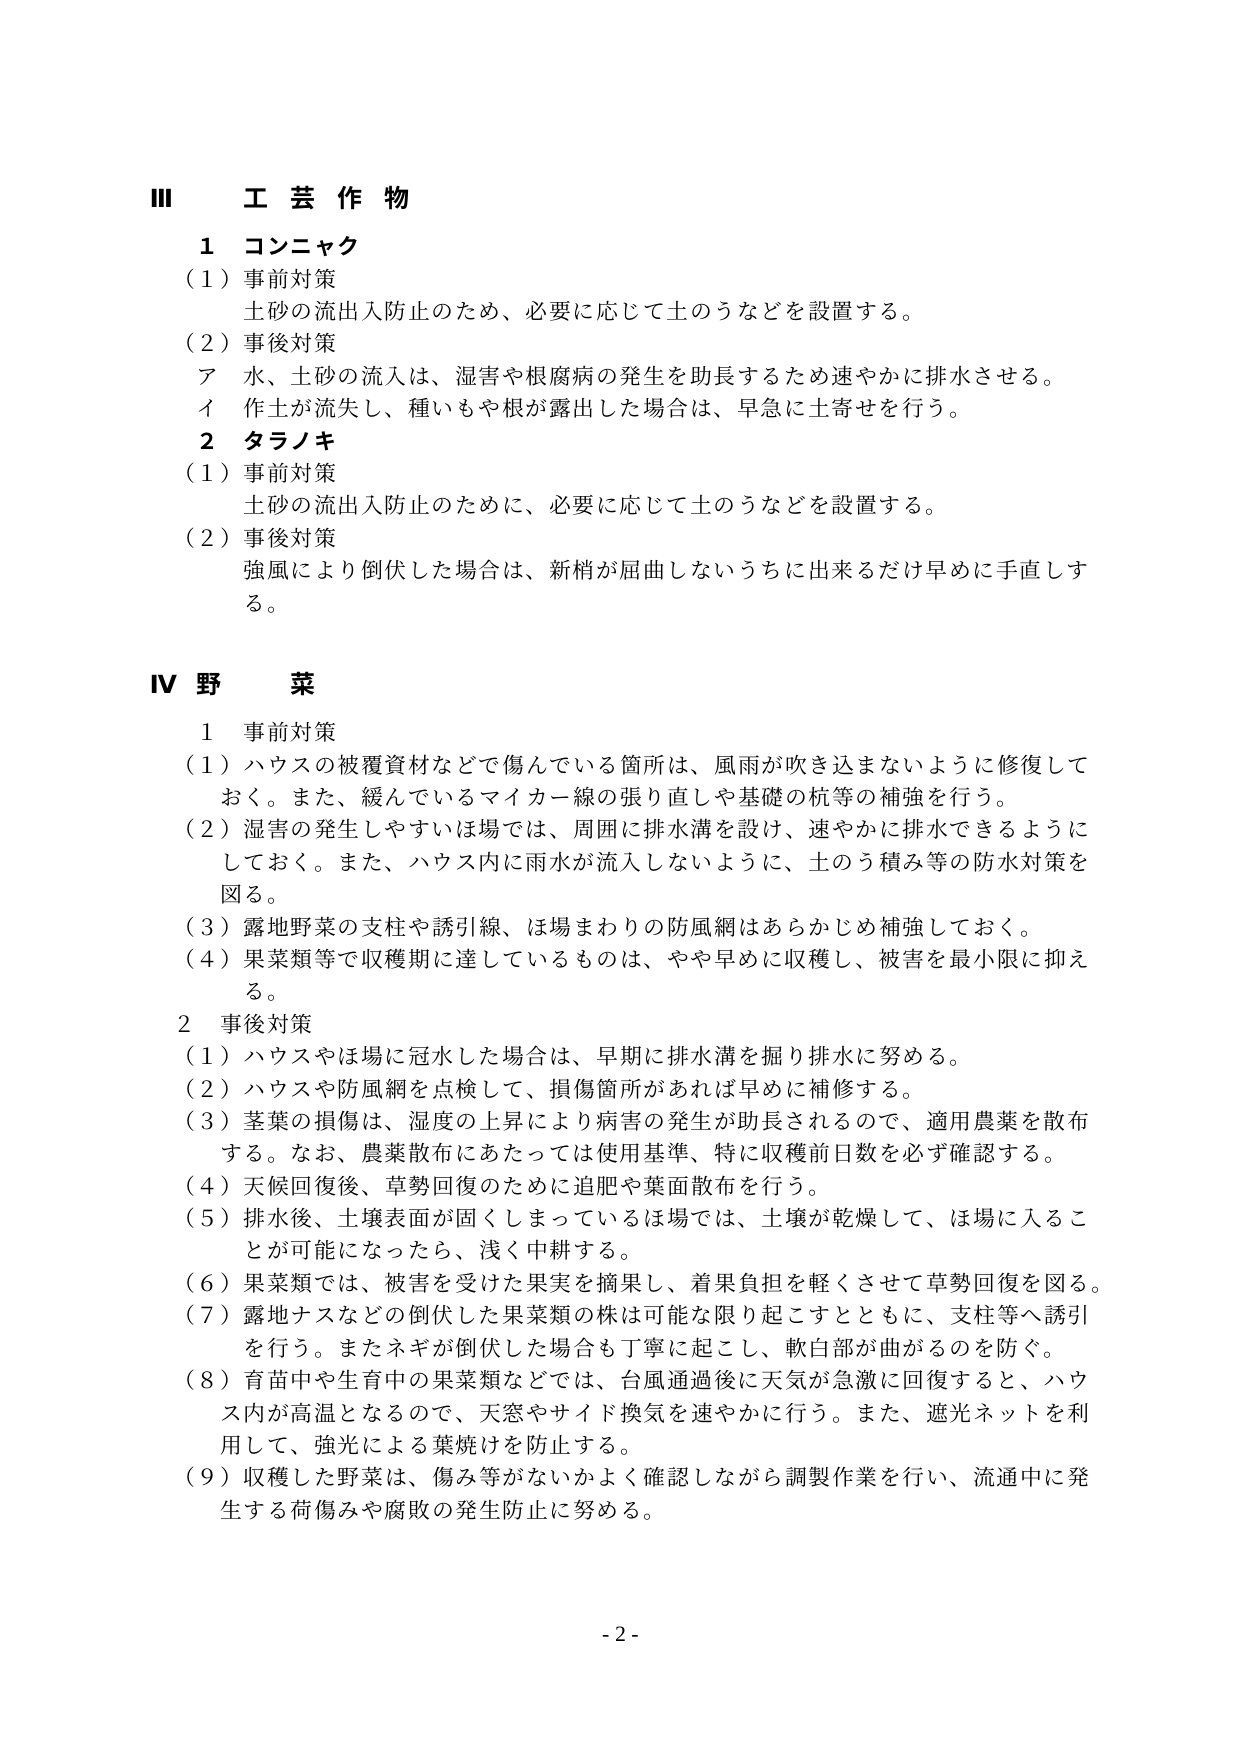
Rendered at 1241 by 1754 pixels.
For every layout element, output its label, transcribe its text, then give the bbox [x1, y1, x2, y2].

text Ⅳ 野 菜 [149, 650, 1091, 715]
text （８）育苗中や生育中の果菜類などでは、台風通過後に天気が急激に回復すると、ハウス内が高温となるので、天窓やサイド換気を速やかに行う。また、遮光ネットを利用して、強光による葉焼けを防止する。 [149, 1363, 1091, 1460]
text （２）事後対策 [149, 326, 1091, 359]
text （２）湿害の発生しやすいほ場では、周囲に排水溝を設け、速やかに排水できるようにしておく。また、ハウス内に雨水が流入しないように、土のう積み等の防水対策を図る。 [149, 812, 1091, 909]
text 土砂の流出入防止のために、必要に応じて土のうなどを設置する。 [149, 488, 1091, 521]
text ２ タラノキ [149, 423, 1091, 456]
text （１）ハウスやほ場に冠水した場合は、早期に排水溝を掘り排水に努める。 [149, 1039, 1091, 1071]
text １ 事前対策 [149, 715, 1091, 747]
text （３）露地野菜の支柱や誘引線、ほ場まわりの防風網はあらかじめ補強しておく。 [149, 909, 1091, 942]
text （９）収穫した野菜は、傷み等がないかよく確認しながら調製作業を行い、流通中に発生する荷傷みや腐敗の発生防止に努める。 [149, 1460, 1091, 1525]
text （１）事前対策 [149, 261, 1091, 294]
text （４）天候回復後、草勢回復のために追肥や葉面散布を行う。 [149, 1168, 1091, 1201]
text ２ 事後対策 [149, 1007, 1091, 1039]
text Ⅲ 工芸作物 [149, 164, 1091, 229]
text （７）露地ナスなどの倒伏した果菜類の株は可能な限り起こすとともに、支柱等へ誘引を行う。またネギが倒伏した場合も丁寧に起こし、軟白部が曲がるのを防ぐ。 [149, 1298, 1091, 1363]
text （１）事前対策 [149, 456, 1091, 488]
text （１）ハウスの被覆資材などで傷んでいる箇所は、風雨が吹き込まないように修復しておく。また、緩んでいるマイカー線の張り直しや基礎の杭等の補強を行う。 [149, 747, 1091, 812]
text （６）果菜類では、被害を受けた果実を摘果し、着果負担を軽くさせて草勢回復を図る。 [149, 1266, 1091, 1298]
text １ コンニャク [149, 229, 1091, 261]
text 強風により倒伏した場合は、新梢が屈曲しないうちに出来るだけ早めに手直しする。 [149, 553, 1091, 618]
text （４）果菜類等で収穫期に達しているものは、やや早めに収穫し、被害を最小限に抑える。 [149, 942, 1091, 1007]
text （２）事後対策 [149, 521, 1091, 553]
text （３）茎葉の損傷は、湿度の上昇により病害の発生が助長されるので、適用農薬を散布する。なお、農薬散布にあたっては使用基準、特に収穫前日数を必ず確認する。 [149, 1104, 1091, 1168]
text ア 水、土砂の流入は、湿害や根腐病の発生を助長するため速やかに排水させる。 [149, 359, 1091, 391]
text 土砂の流出入防止のため、必要に応じて土のうなどを設置する。 [149, 294, 1091, 326]
text （５）排水後、土壌表面が固くしまっているほ場では、土壌が乾燥して、ほ場に入ることが可能になったら、浅く中耕する。 [149, 1201, 1091, 1266]
text イ 作土が流失し、種いもや根が露出した場合は、早急に土寄せを行う。 [149, 391, 1091, 423]
text （２）ハウスや防風網を点検して、損傷箇所があれば早めに補修する。 [149, 1071, 1091, 1104]
